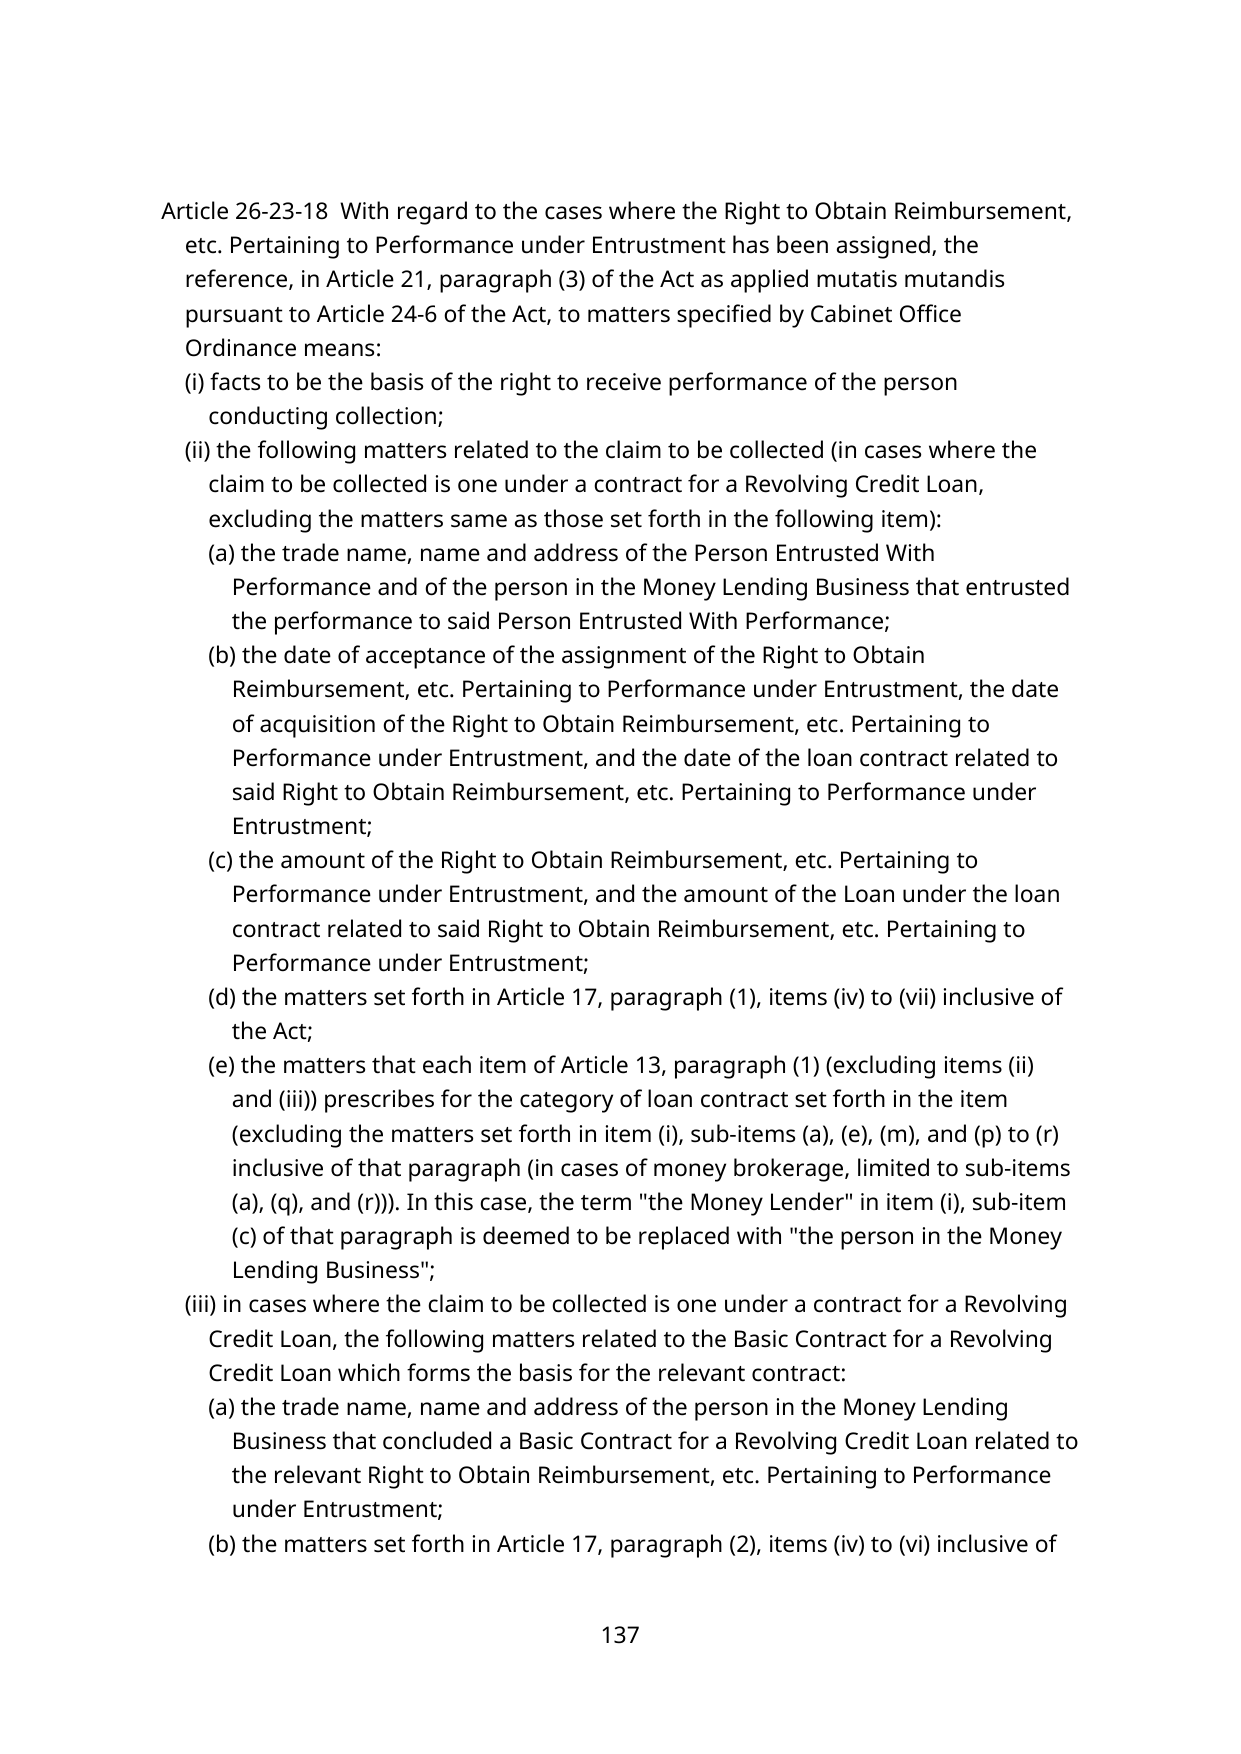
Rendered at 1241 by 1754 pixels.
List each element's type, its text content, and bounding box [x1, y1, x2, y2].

text (i) facts to be the basis of the right to receive performance of the person conducting collection; [184, 364, 1079, 433]
text Article 26-23-18 With regard to the cases where the Right to Obtain Reimbursement, etc. Pertaining to Performance under Entrustment has been assigned, the reference, in Article 21, paragraph (3) of the Act as applied mutatis mutandis pursuant to Article 24-6 of the Act, to matters specified by Cabinet Office Ordinance means: [161, 194, 1079, 364]
text (iii) in cases where the claim to be collected is one under a contract for a Revolving Credit Loan, the following matters related to the Basic Contract for a Revolving Credit Loan which forms the basis for the relevant contract: [184, 1287, 1079, 1389]
text (e) the matters that each item of Article 13, paragraph (1) (excluding items (ii) and (iii)) prescribes for the category of loan contract set forth in the item (excluding the matters set forth in item (i), sub-items (a), (e), (m), and (p) to (r) inclusive of that paragraph (in cases of money brokerage, limited to sub-items (a), (q), and (r))). In this case, the term "the Money Lender" in item (i), sub-item (c) of that paragraph is deemed to be replaced with "the person in the Money Lending Business"; [207, 1048, 1079, 1287]
text (b) the date of acceptance of the assignment of the Right to Obtain Reimbursement, etc. Pertaining to Performance under Entrustment, the date of acquisition of the Right to Obtain Reimbursement, etc. Pertaining to Performance under Entrustment, and the date of the loan contract related to said Right to Obtain Reimbursement, etc. Pertaining to Performance under Entrustment; [207, 638, 1079, 843]
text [207, 1526, 1079, 1560]
text (c) the amount of the Right to Obtain Reimbursement, etc. Pertaining to Performance under Entrustment, and the amount of the Loan under the loan contract related to said Right to Obtain Reimbursement, etc. Pertaining to Performance under Entrustment; [207, 843, 1079, 979]
text (a) the trade name, name and address of the person in the Money Lending Business that concluded a Basic Contract for a Revolving Credit Loan related to the relevant Right to Obtain Reimbursement, etc. Pertaining to Performance under Entrustment; [207, 1389, 1079, 1526]
text (d) the matters set forth in Article 17, paragraph (1), items (iv) to (vii) inclusive of the Act; [207, 979, 1079, 1048]
text (a) the trade name, name and address of the Person Entrusted With Performance and of the person in the Money Lending Business that entrusted the performance to said Person Entrusted With Performance; [207, 535, 1079, 638]
text (ii) the following matters related to the claim to be collected (in cases where the claim to be collected is one under a contract for a Revolving Credit Loan, excluding the matters same as those set forth in the following item): [184, 433, 1079, 535]
